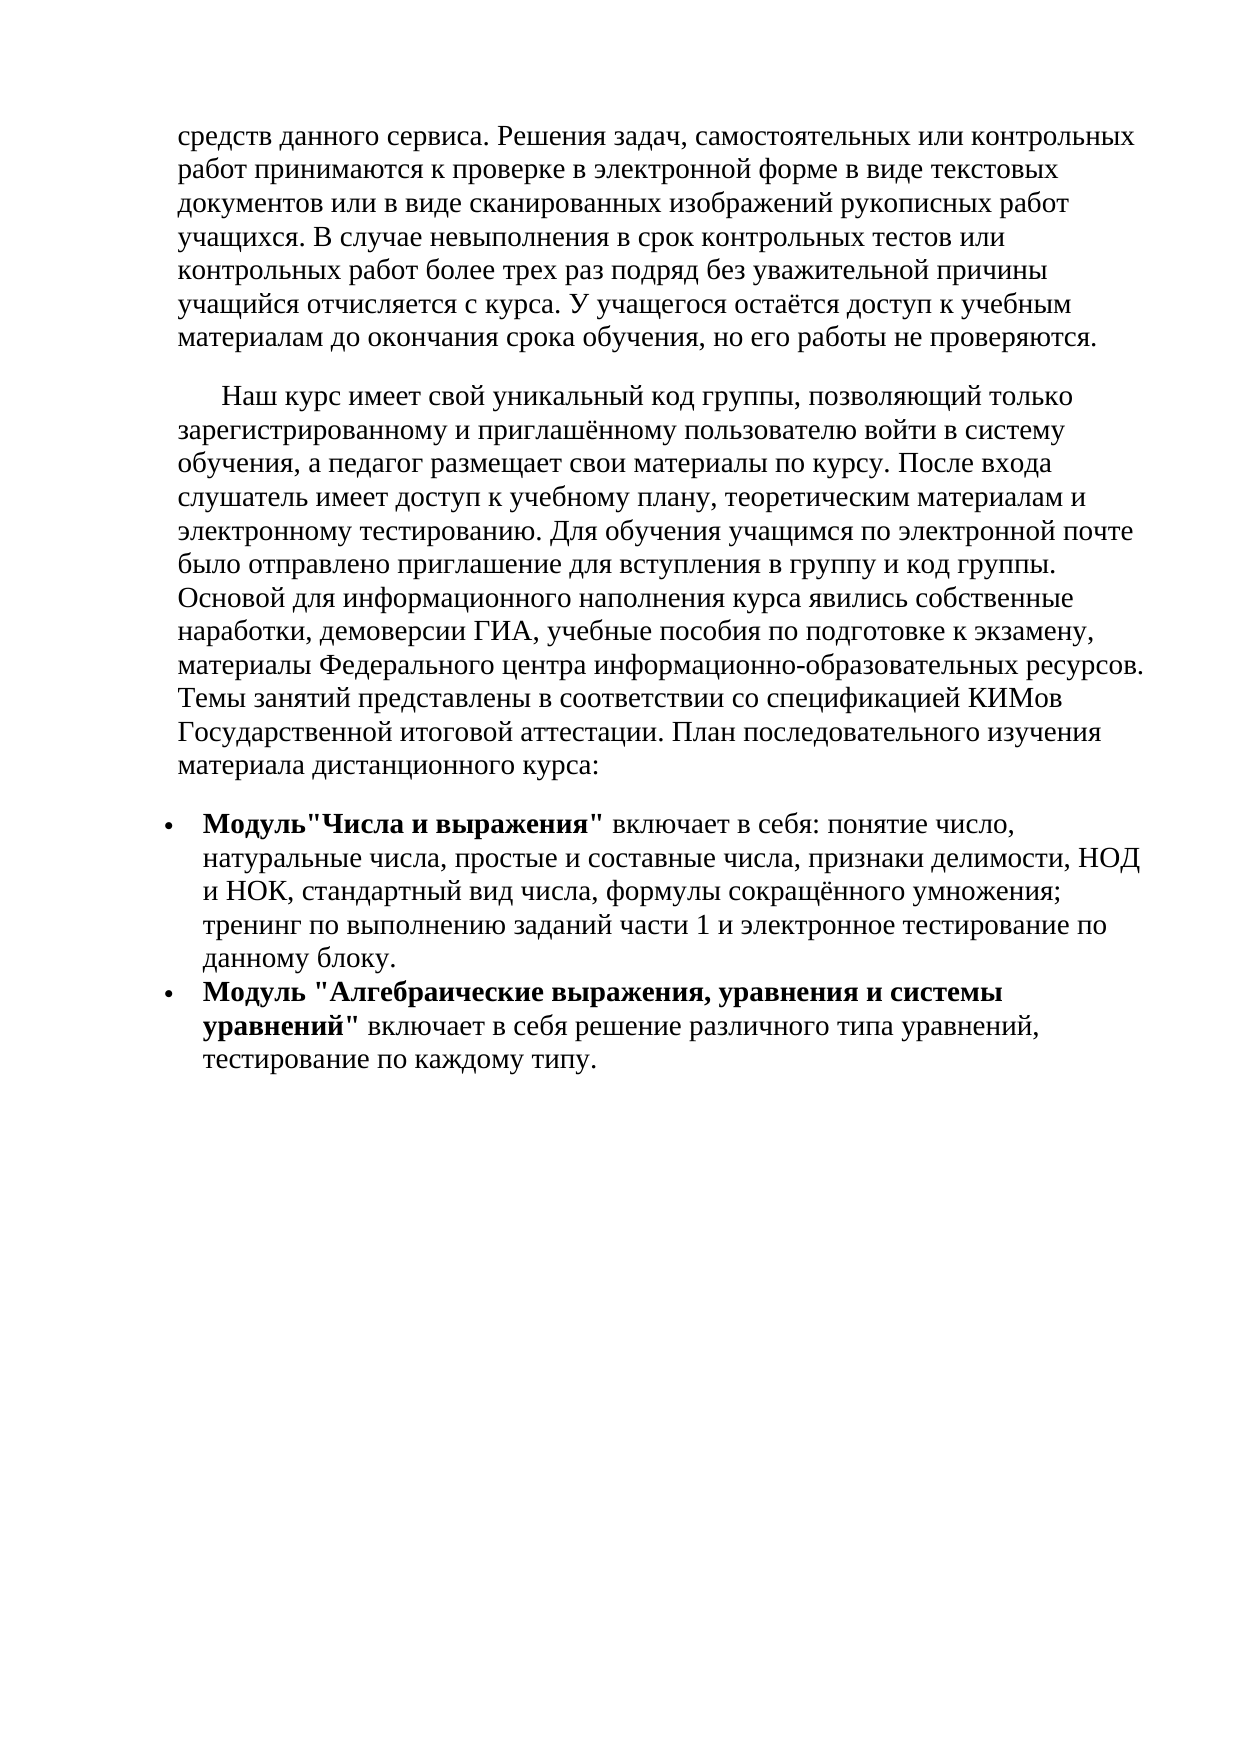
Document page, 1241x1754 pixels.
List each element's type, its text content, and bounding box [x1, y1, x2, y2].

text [177, 118, 1152, 353]
list Модуль "Алгебраические выражения, уравнения и системы уравнений" включает в себя решение различного типа уравнений, тестирование по каждому типу. [165, 974, 1152, 1075]
list Модуль"Числа и выражения" включает в себя: понятие число, натуральные числа, простые и составные числа, признаки делимости, НОД и НОК, стандартный вид числа, формулы сокращённого умножения; тренинг по выполнению заданий части 1 и электронное тестирование по данному блоку. [165, 806, 1152, 974]
text Наш курс имеет свой уникальный код группы, позволяющий только зарегистрированному и приглашённому пользователю войти в систему обучения, а педагог размещает свои материалы по курсу. После входа слушатель имеет доступ к учебному плану, теоретическим материалам и электронному тестированию. Для обучения учащимся по электронной почте было отправлено приглашение для вступления в группу и код группы. Основой для информационного наполнения курса явились собственные наработки, демоверсии ГИА, учебные пособия по подготовке к экзамену, материалы Федерального центра информационно-образовательных ресурсов. Темы занятий представлены в соответствии со спецификацией КИМов Государственной итоговой аттестации. План последовательного изучения материала дистанционного курса: [177, 378, 1152, 781]
